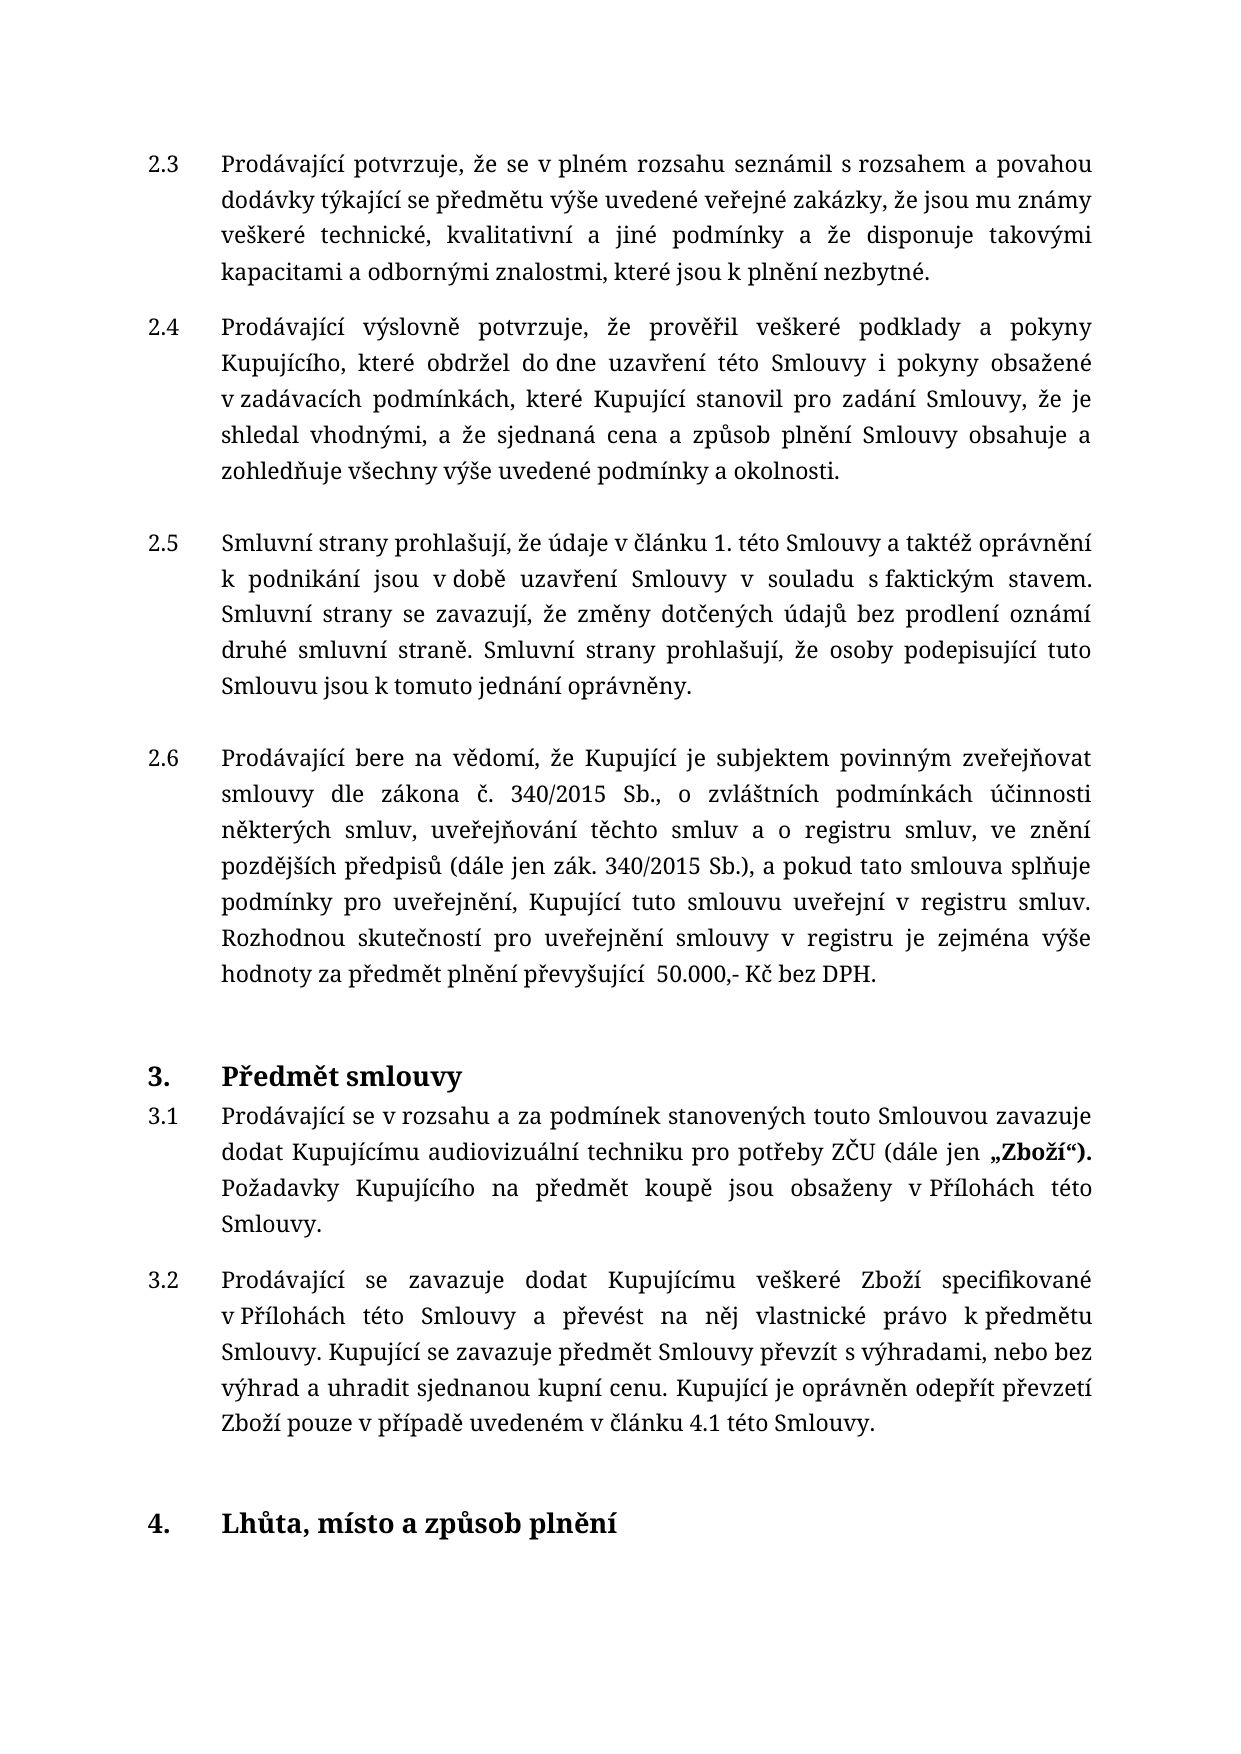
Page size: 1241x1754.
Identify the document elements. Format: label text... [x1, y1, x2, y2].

text 3. Předmět smlouvy [148, 1058, 1093, 1095]
text 3.2 Prodávající se zavazuje dodat Kupujícímu veškeré Zboží specifikované v Přílohách této Smlouvy a převést na něj vlastnické právo k předmětu Smlouvy. Kupující se zavazuje předmět Smlouvy převzít s výhradami, nebo bez výhrad a uhradit sjednanou kupní cenu. Kupující je oprávněn odepřít převzetí Zboží pouze v případě uvedeném v článku 4.1 této Smlouvy. [148, 1264, 1093, 1439]
text 2.5 Smluvní strany prohlašují, že údaje v článku 1. této Smlouvy a taktéž oprávnění k podnikání jsou v době uzavření Smlouvy v souladu s faktickým stavem. Smluvní strany se zavazují, že změny dotčených údajů bez prodlení oznámí druhé smluvní straně. Smluvní strany prohlašují, že osoby podepisující tuto Smlouvu jsou k tomuto jednání oprávněny. [148, 527, 1093, 702]
text 4. Lhůta, místo a způsob plnění [148, 1504, 1093, 1541]
text 2.6 Prodávající bere na vědomí, že Kupující je subjektem povinným zveřejňovat smlouvy dle zákona č. 340/2015 Sb., o zvláštních podmínkách účinnosti některých smluv, uveřejňování těchto smluv a o registru smluv, ve znění pozdějších předpisů (dále jen zák. 340/2015 Sb.), a pokud tato smlouva splňuje podmínky pro uveřejnění, Kupující tuto smlouvu uveřejní v registru smluv. Rozhodnou skutečností pro uveřejnění smlouvy v registru je zejména výše hodnoty za předmět plnění převyšující 50.000,- Kč bez DPH. [148, 742, 1093, 989]
text 2.4 Prodávající výslovně potvrzuje, že prověřil veškeré podklady a pokyny Kupujícího, které obdržel do dne uzavření této Smlouvy i pokyny obsažené v zadávacích podmínkách, které Kupující stanovil pro zadání Smlouvy, že je shledal vhodnými, a že sjednaná cena a způsob plnění Smlouvy obsahuje a zohledňuje všechny výše uvedené podmínky a okolnosti. [148, 311, 1093, 486]
text 3.1 Prodávající se v rozsahu a za podmínek stanovených touto Smlouvou zavazuje dodat Kupujícímu audiovizuální techniku pro potřeby ZČU (dále jen „Zboží“). Požadavky Kupujícího na předmět koupě jsou obsaženy v Přílohách této Smlouvy. [148, 1100, 1093, 1239]
text 2.3 Prodávající potvrzuje, že se v plném rozsahu seznámil s rozsahem a povahou dodávky týkající se předmětu výše uvedené veřejné zakázky, že jsou mu známy veškeré technické, kvalitativní a jiné podmínky a že disponuje takovými kapacitami a odbornými znalostmi, které jsou k plnění nezbytné. [148, 148, 1093, 287]
